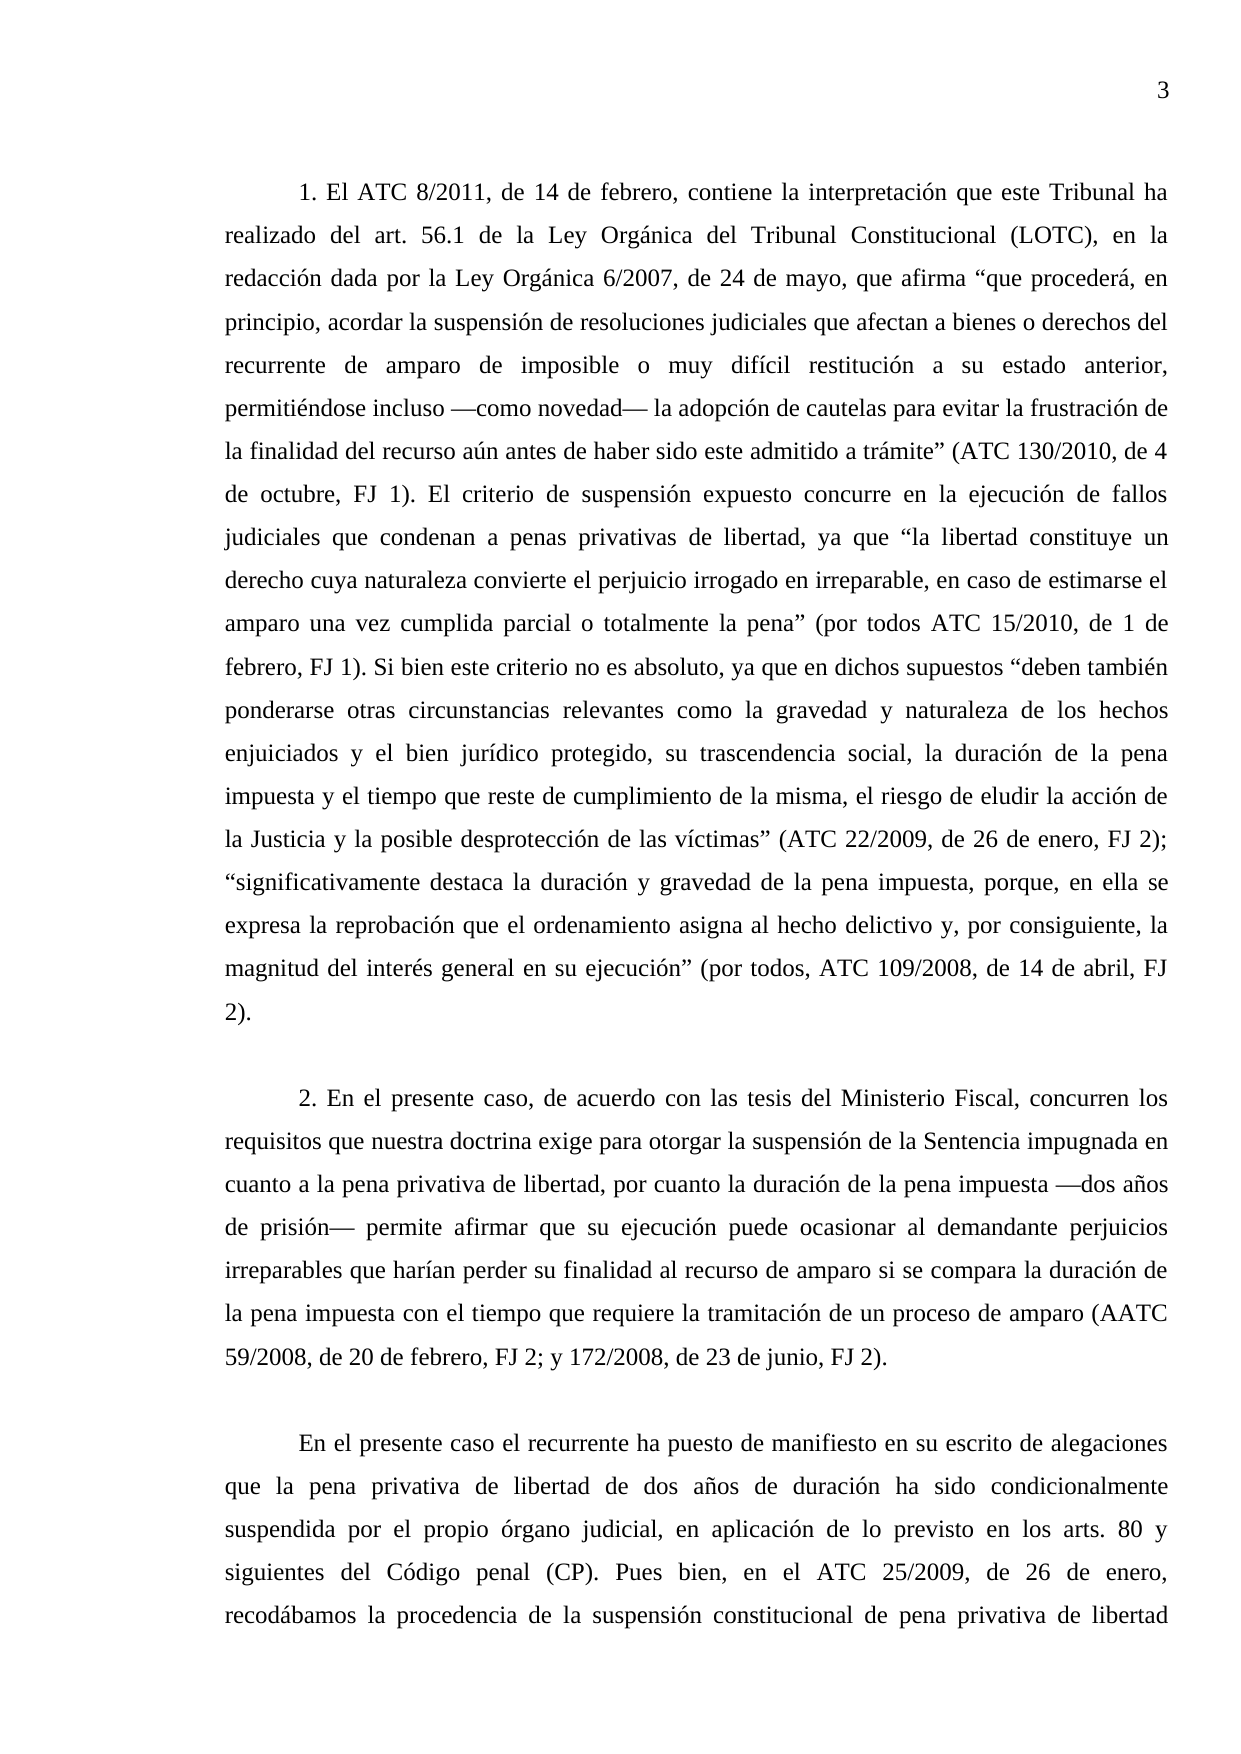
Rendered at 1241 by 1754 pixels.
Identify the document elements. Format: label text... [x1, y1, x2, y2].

text 2. En el presente caso, de acuerdo con las tesis del Ministerio Fiscal, concurren los requisitos que nuestra doctrina exige para otorgar la suspensión de la Sentencia impugnada en cuanto a la pena privativa de libertad, por cuanto la duración de la pena impuesta —dos años de prisión— permite afirmar que su ejecución puede ocasionar al demandante perjuicios irreparables que harían perder su finalidad al recurso de amparo si se compara la duración de la pena impuesta con el tiempo que requiere la tramitación de un proceso de amparo (AATC 59/2008, de 20 de febrero, FJ 2; y 172/2008, de 23 de junio, FJ 2). [224, 1083, 1169, 1370]
text 1. El ATC 8/2011, de 14 de febrero, contiene la interpretación que este Tribunal ha realizado del art. 56.1 de la Ley Orgánica del Tribunal Constitucional (LOTC), en la redacción dada por la Ley Orgánica 6/2007, de 24 de mayo, que afirma “que procederá, en principio, acordar la suspensión de resoluciones judiciales que afectan a bienes o derechos del recurrente de amparo de imposible o muy difícil restitución a su estado anterior, permitiéndose incluso —como novedad— la adopción de cautelas para evitar la frustración de la finalidad del recurso aún antes de haber sido este admitido a trámite” (ATC 130/2010, de 4 de octubre, FJ 1). El criterio de suspensión expuesto concurre en la ejecución de fallos judiciales que condenan a penas privativas de libertad, ya que “la libertad constituye un derecho cuya naturaleza convierte el perjuicio irrogado en irreparable, en caso de estimarse el amparo una vez cumplida parcial o totalmente la pena” (por todos ATC 15/2010, de 1 de febrero, FJ 1). Si bien este criterio no es absoluto, ya que en dichos supuestos “deben también ponderarse otras circunstancias relevantes como la gravedad y naturaleza de los hechos enjuiciados y el bien jurídico protegido, su trascendencia social, la duración de la pena impuesta y el tiempo que reste de cumplimiento de la misma, el riesgo de eludir la acción de la Justicia y la posible desprotección de las víctimas” (ATC 22/2009, de 26 de enero, FJ 2); “significativamente destaca la duración y gravedad de la pena impuesta, porque, en ella se expresa la reprobación que el ordenamiento asigna al hecho delictivo y, por consiguiente, la magnitud del interés general en su ejecución” (por todos, ATC 109/2008, de 14 de abril, FJ 2). [224, 177, 1169, 1025]
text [224, 1428, 1169, 1629]
